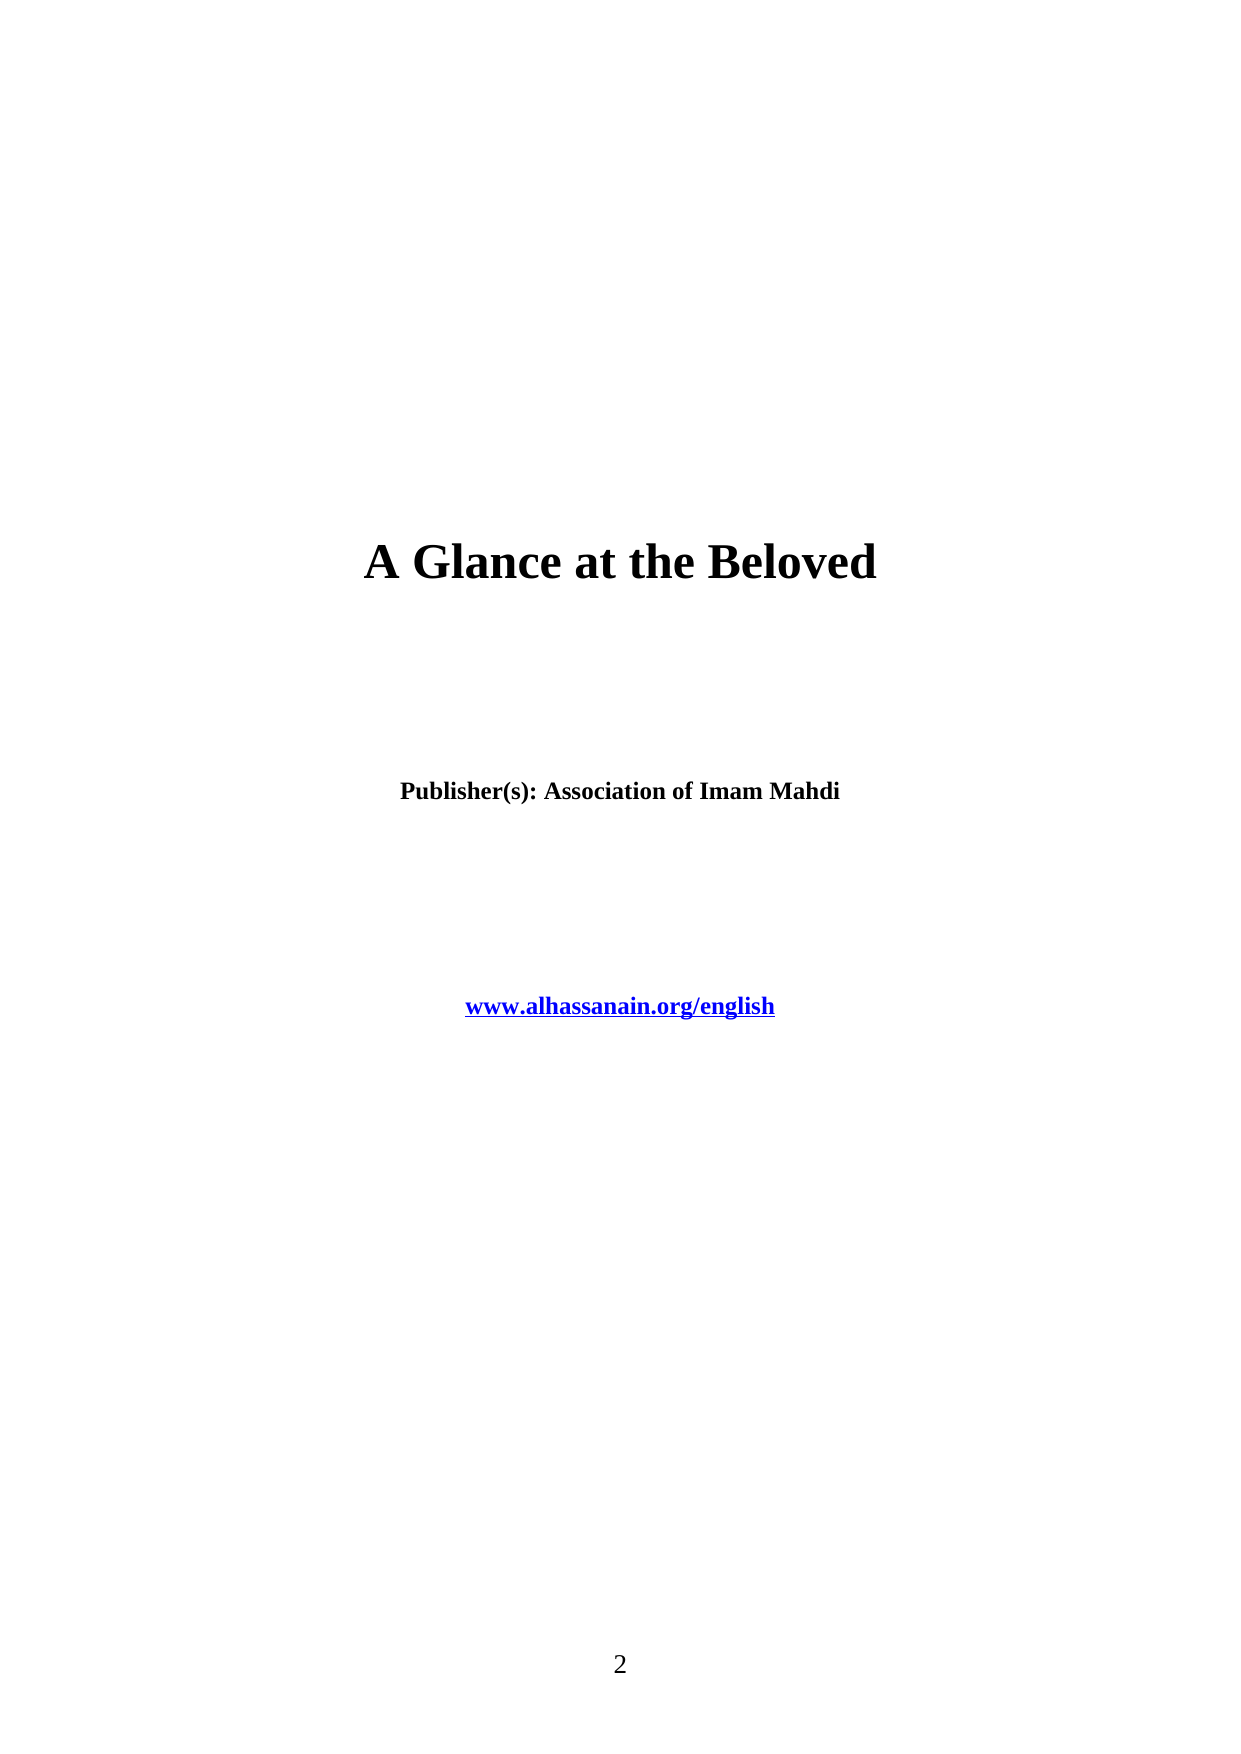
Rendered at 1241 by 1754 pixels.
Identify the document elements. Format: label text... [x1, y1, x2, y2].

text Publisher(s): Association of Imam Mahdi [236, 776, 1004, 805]
text A Glance at the Beloved [236, 532, 1004, 590]
text www.alhassanain.org/english [236, 991, 1004, 1020]
